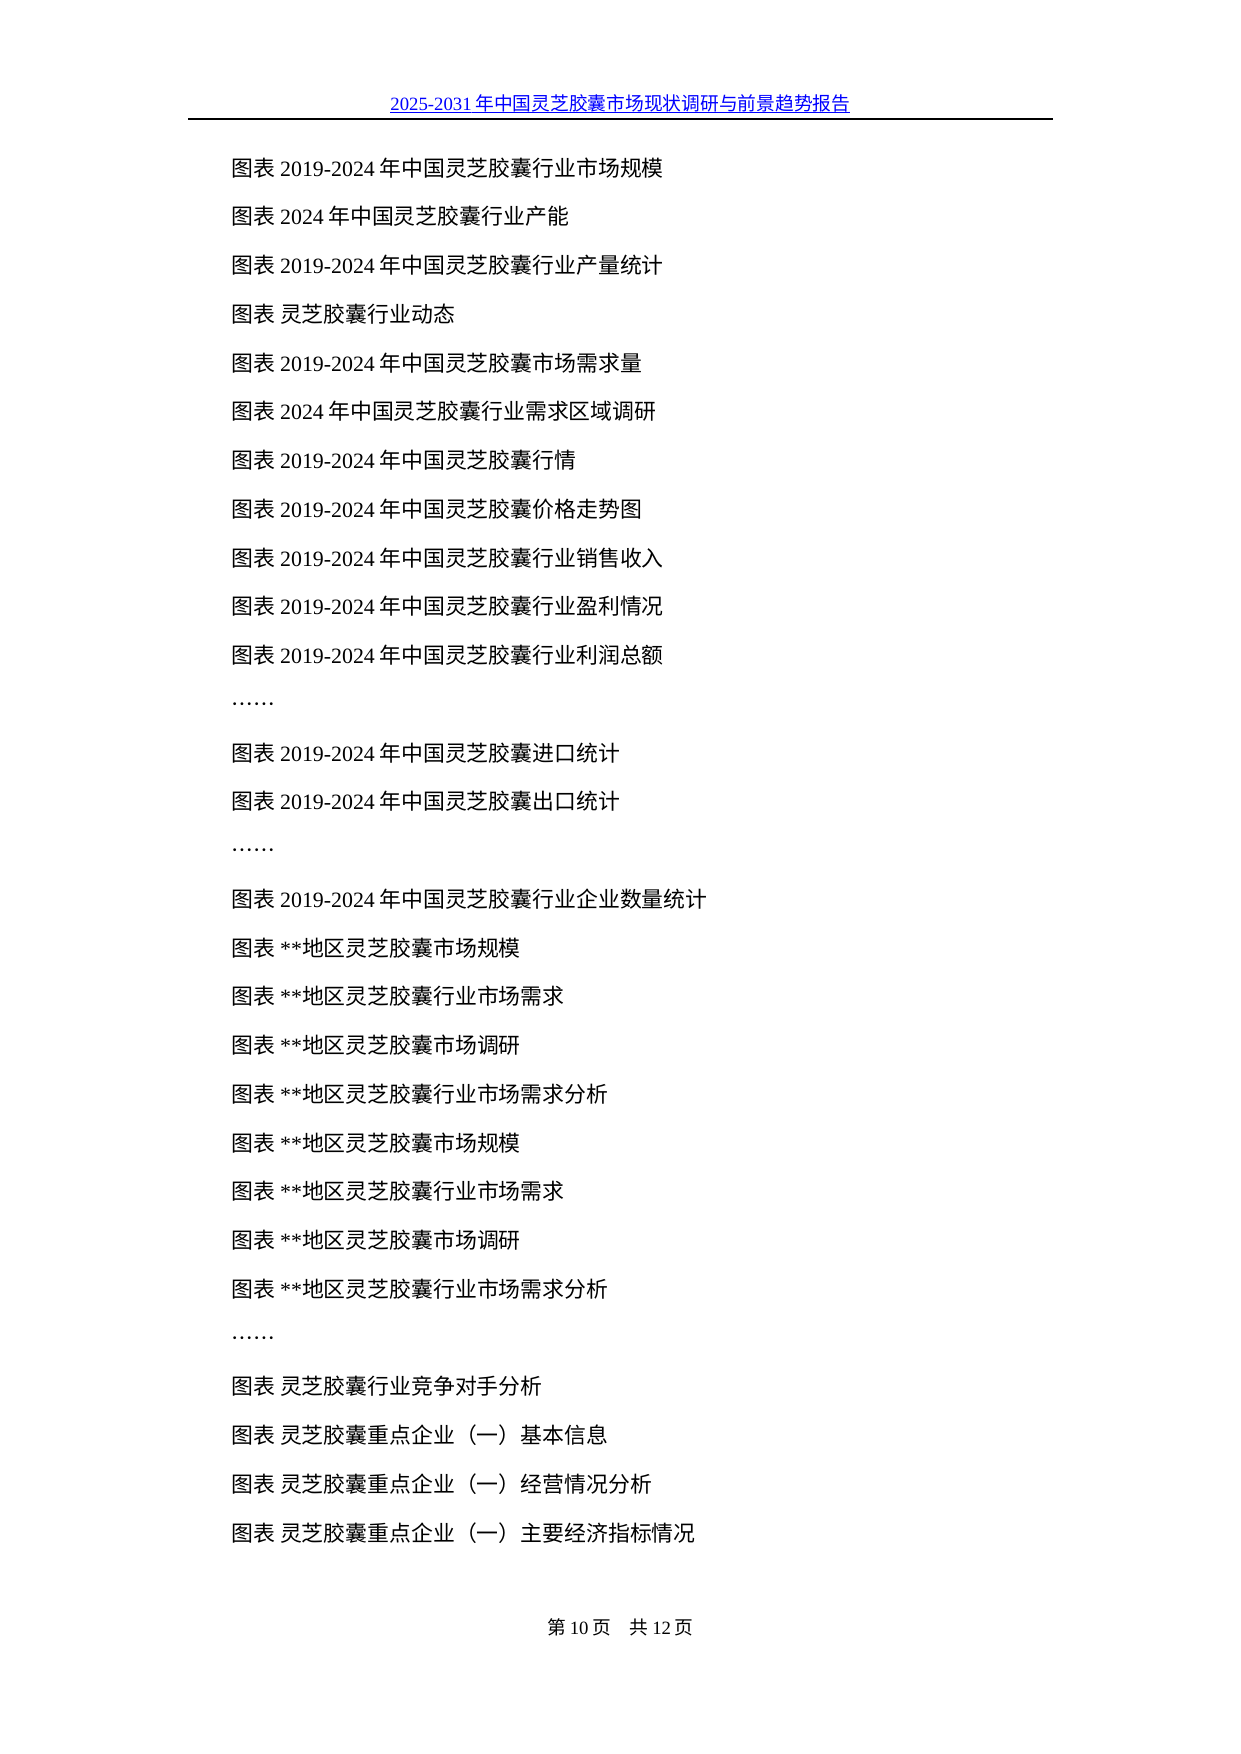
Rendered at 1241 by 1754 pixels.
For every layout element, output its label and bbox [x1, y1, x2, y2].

text [187, 150, 1053, 1548]
